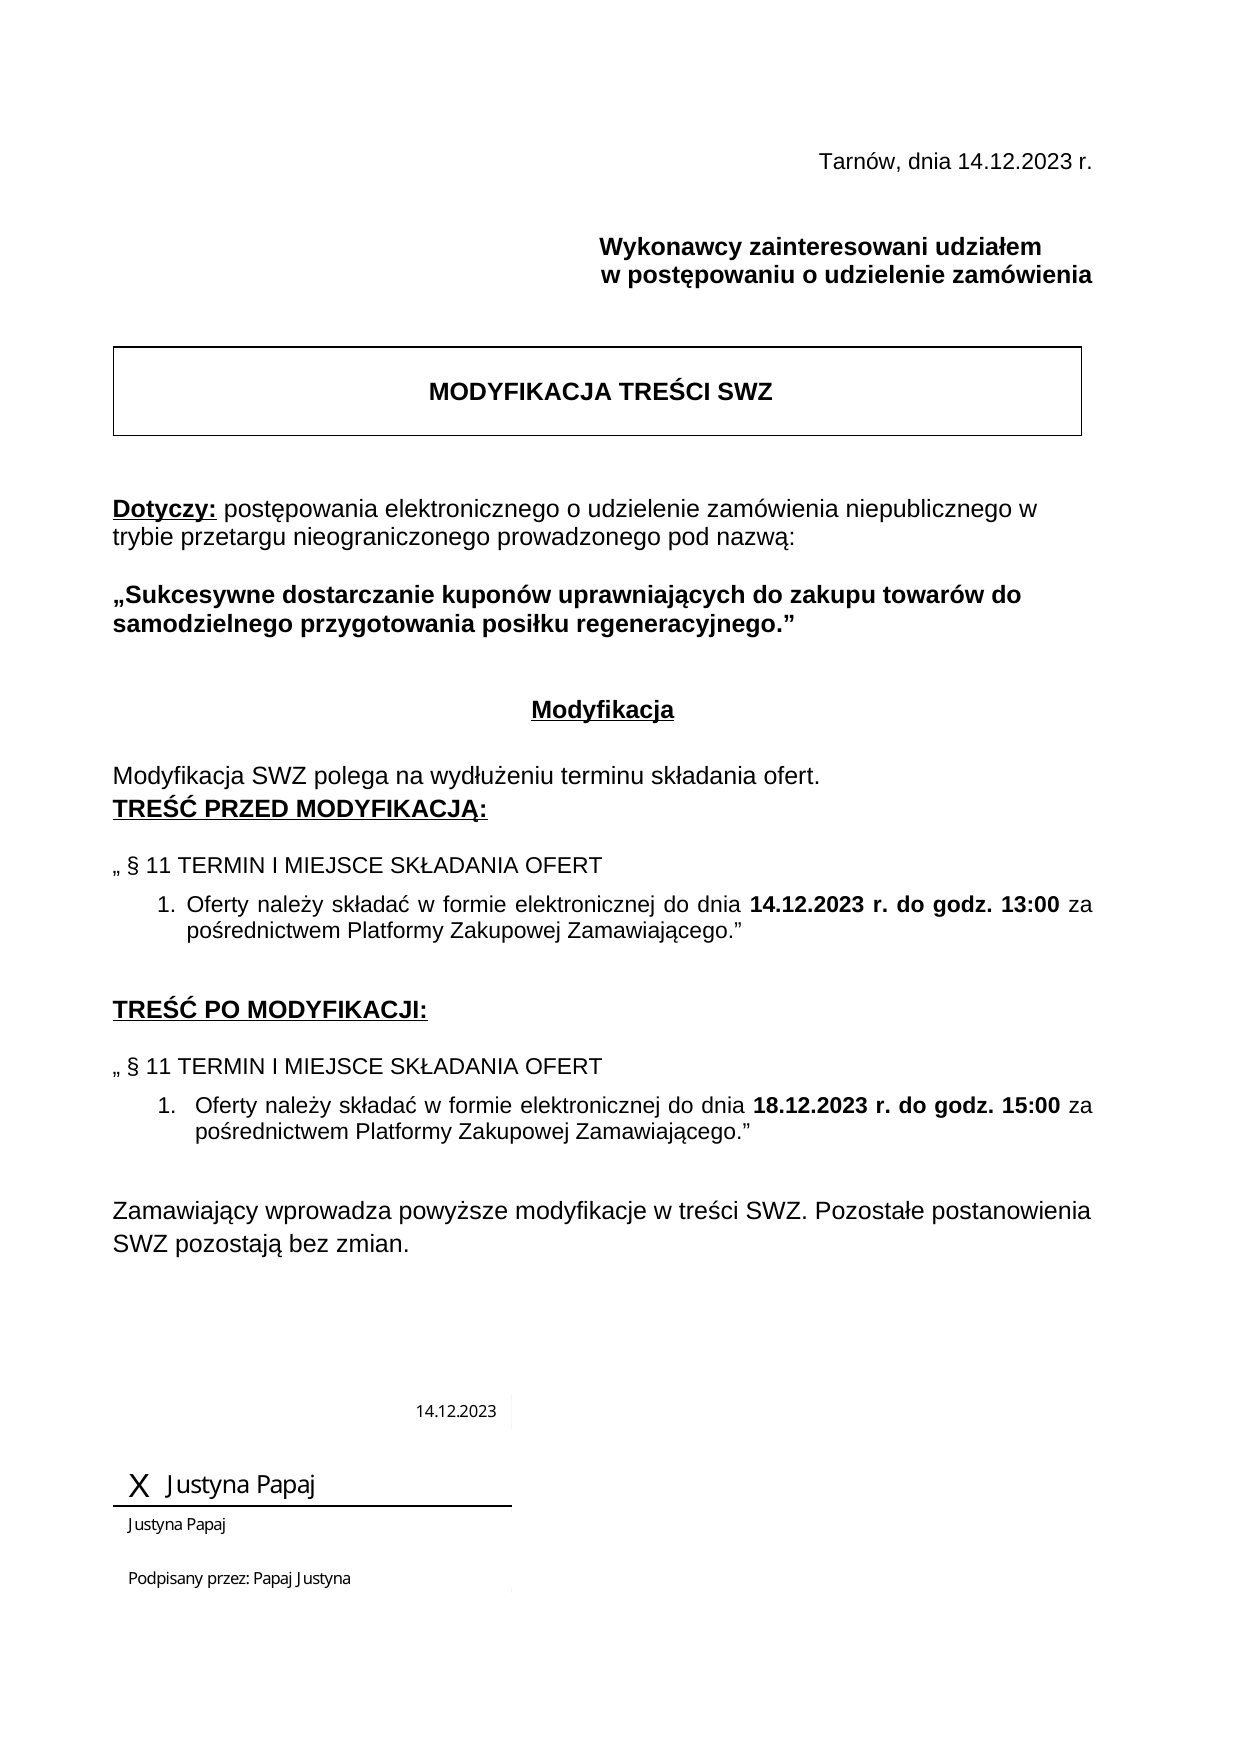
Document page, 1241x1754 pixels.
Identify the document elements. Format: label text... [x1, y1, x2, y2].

text Zamawiający wprowadza powyższe modyfikacje w treści SWZ. Pozostałe postanowienia SWZ pozostają bez zmian. [112, 1196, 1093, 1257]
subtitle „ § 11 TERMIN I MIEJSCE SKŁADANIA OFERT [112, 852, 1093, 878]
text Wykonawcy zainteresowani udziałem [112, 231, 1093, 260]
text TREŚĆ PRZED MODYFIKACJĄ: [112, 794, 1093, 823]
table_header MODYFIKACJA TREŚCI SWZ [114, 348, 1081, 435]
text „Sukcesywne dostarczanie kuponów uprawniających do zakupu towarów do samodzielnego przygotowania posiłku regeneracyjnego.” [112, 580, 1093, 637]
text TREŚĆ PO MODYFIKACJI: [112, 995, 1093, 1023]
list Oferty należy składać w formie elektronicznej do dnia 14.12.2023 r. do godz. 13:00 za pośrednictwem Platformy Zakupowej Zamawiającego.” [157, 891, 1093, 943]
text w postępowaniu o udzielenie zamówienia [112, 260, 1093, 289]
text Modyfikacja SWZ polega na wydłużeniu terminu składania ofert. [112, 761, 1093, 789]
text Modyfikacja [112, 695, 1093, 723]
text Dotyczy: postępowania elektronicznego o udzielenie zamówienia niepublicznego w trybie przetargu nieograniczonego prowadzonego pod nazwą: [112, 493, 1093, 551]
subtitle „ § 11 TERMIN I MIEJSCE SKŁADANIA OFERT [112, 1053, 1093, 1079]
text Tarnów, dnia 14.12.2023 r. [112, 148, 1093, 174]
list Oferty należy składać w formie elektronicznej do dnia 18.12.2023 r. do godz. 15:00 za pośrednictwem Platformy Zakupowej Zamawiającego.” [157, 1092, 1093, 1144]
